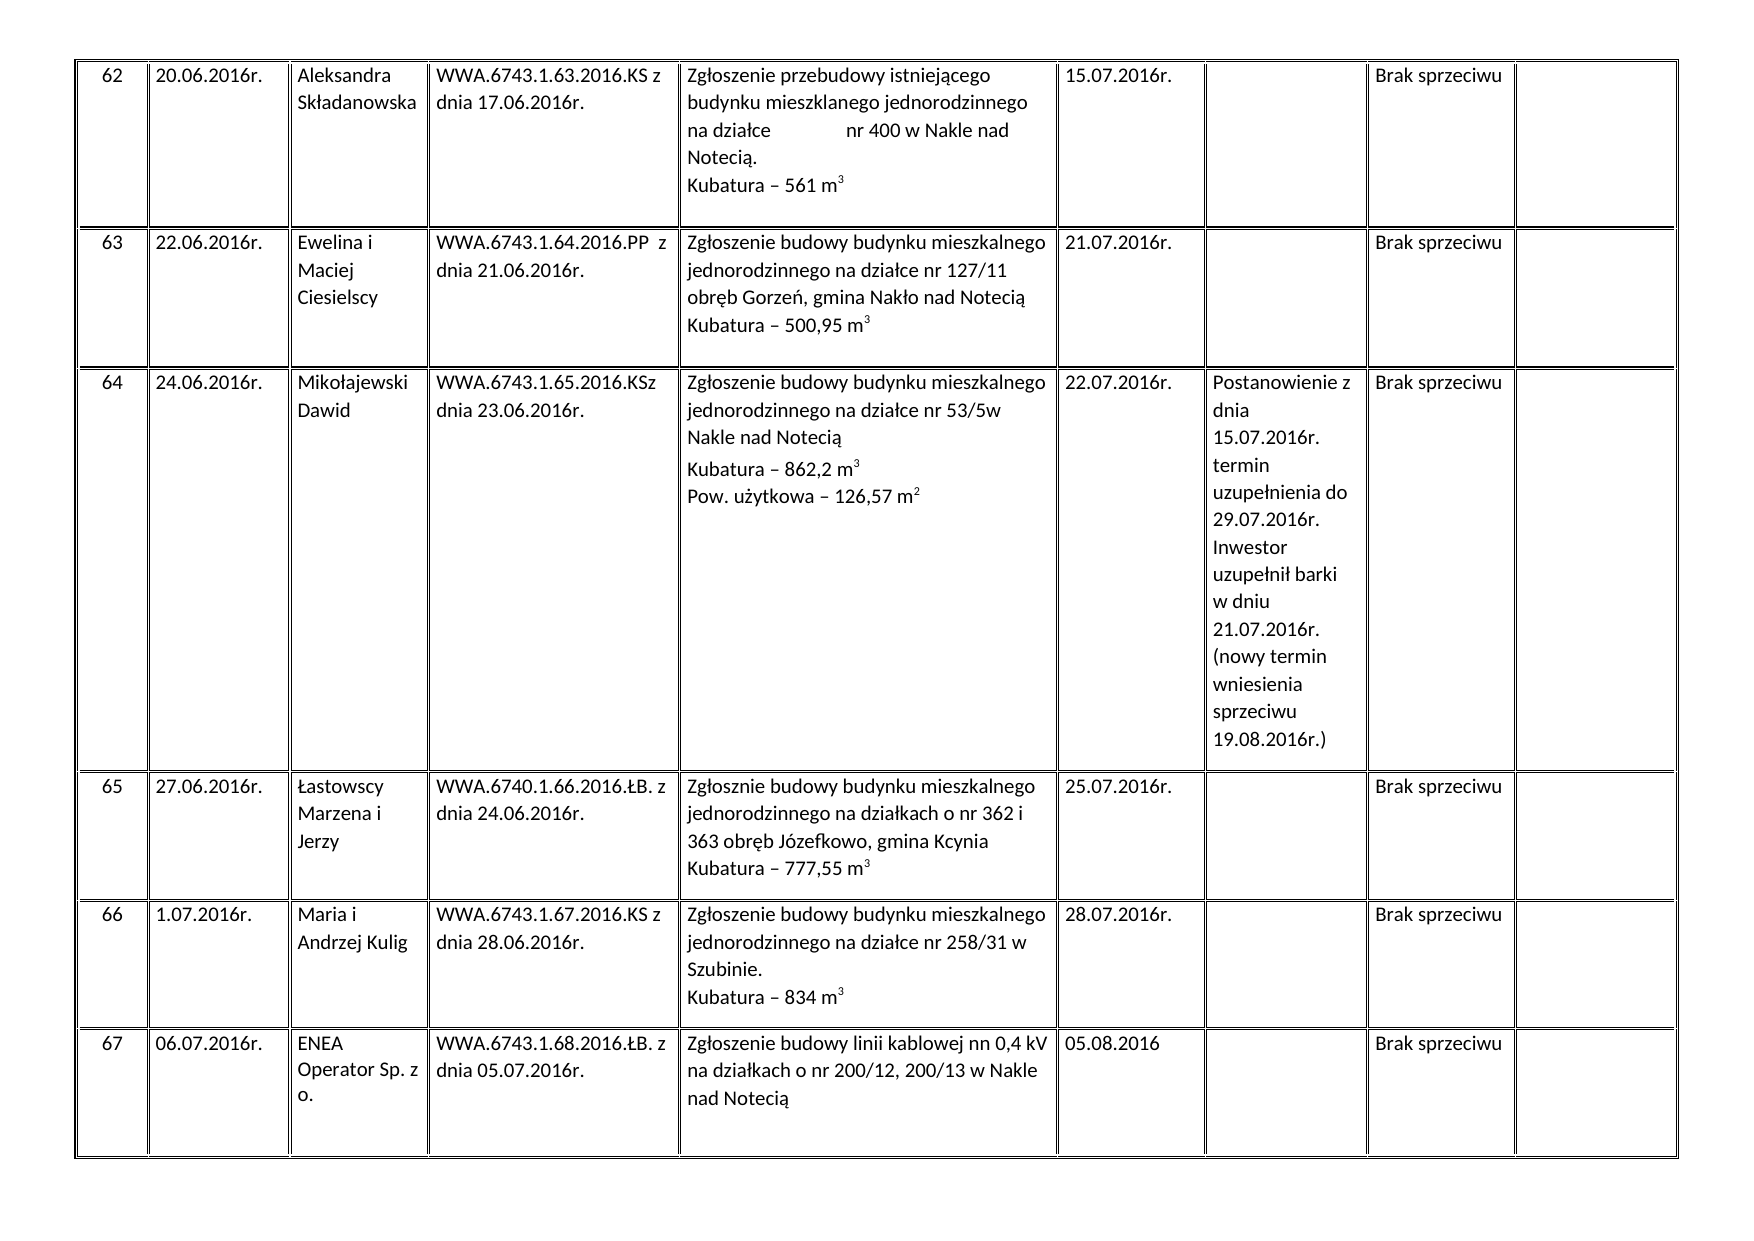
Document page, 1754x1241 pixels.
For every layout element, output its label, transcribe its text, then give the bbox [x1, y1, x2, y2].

table_cell Brak sprzeciwu [1369, 230, 1514, 366]
table_cell Łastowscy Marzena i Jerzy [292, 773, 427, 898]
table_cell 06.07.2016r. [148, 1027, 290, 1156]
table_cell [1515, 1027, 1678, 1156]
table_cell 22.06.2016r. [150, 230, 288, 366]
table_cell [1515, 770, 1678, 898]
table_cell 66 [78, 899, 147, 1027]
table_cell 64 [78, 366, 147, 770]
table_cell [1517, 366, 1676, 770]
table_cell 28.07.2016r. [1059, 902, 1204, 1027]
table_cell 15.07.2016r. [1058, 62, 1205, 226]
table_cell [1205, 60, 1368, 226]
table_cell Zgłoszenie budowy budynku mieszkalnego jednorodzinnego na działce nr 53/5w Nakle nad Notecią Kubatura – 862,2 m3 Pow. użytkowa – 126,57 m2 [681, 370, 1056, 770]
table_cell WWA.6743.1.63.2016.KS z dnia 17.06.2016r. [429, 60, 680, 226]
table_cell Zgłosznie budowy budynku mieszkalnego jednorodzinnego na działkach o nr 362 i 363 obręb Józefkowo, gmina Kcynia Kubatura – 777,55 m3 [681, 773, 1056, 898]
table_cell Postanowienie z dnia 15.07.2016r. termin uzupełnienia do 29.07.2016r. Inwestor uzupełnił barki w dniu 21.07.2016r. (nowy termin wniesienia sprzeciwu 19.08.2016r.) [1207, 370, 1366, 770]
table_cell WWA.6743.1.64.2016.PP z dnia 21.06.2016r. [430, 230, 678, 366]
table_cell Zgłoszenie przebudowy istniejącego budynku mieszklanego jednorodzinnego na działce nr 400 w Nakle nad Notecią. Kubatura – 561 m3 [680, 60, 1058, 226]
table_cell 24.06.2016r. [150, 370, 288, 770]
table_cell [1207, 902, 1366, 1027]
table_cell Zgłoszenie budowy budynku mieszkalnego jednorodzinnego na działce nr 258/31 w Szubinie. Kubatura – 834 m3 [681, 902, 1056, 1027]
table_cell Zgłoszenie budowy budynku mieszkalnego jednorodzinnego na działce nr 127/11 obręb Gorzeń, gmina Nakło nad Notecią Kubatura – 500,95 m3 [681, 230, 1056, 366]
table_cell 25.07.2016r. [1059, 773, 1204, 898]
table_cell Brak sprzeciwu [1369, 773, 1514, 898]
table_cell [1515, 62, 1676, 226]
table_cell 67 [76, 1027, 148, 1156]
table_cell [1207, 230, 1366, 366]
table_cell [1517, 226, 1676, 366]
table_cell 1.07.2016r. [150, 902, 288, 1027]
table_cell WWA.6743.1.67.2016.KS z dnia 28.06.2016r. [430, 902, 678, 1027]
table_cell WWA.6743.1.65.2016.KSz dnia 23.06.2016r. [430, 370, 678, 770]
table_cell 05.08.2016 [1058, 1030, 1205, 1156]
table_cell 62 [78, 62, 148, 226]
table_cell WWA.6743.1.68.2016.ŁB. z dnia 05.07.2016r. [429, 1027, 680, 1156]
table_cell Mikołajewski Dawid [292, 370, 427, 770]
table_cell [1207, 773, 1366, 898]
table_cell Zgłoszenie budowy linii kablowej nn 0,4 kV na działkach o nr 200/12, 200/13 w Nakle nad Notecią [680, 1027, 1058, 1156]
table_cell Brak sprzeciwu [1368, 1030, 1515, 1156]
table_cell Ewelina i Maciej Ciesielscy [292, 230, 427, 366]
table_cell Maria i Andrzej Kulig [292, 902, 427, 1027]
table_cell [1205, 1027, 1368, 1156]
table_cell Brak sprzeciwu [1369, 902, 1514, 1027]
table_cell 22.07.2016r. [1059, 370, 1204, 770]
table_cell 63 [78, 226, 147, 366]
table_cell Brak sprzeciwu [1368, 62, 1515, 226]
table_cell 65 [76, 770, 148, 898]
table_cell 27.06.2016r. [150, 773, 288, 898]
table_cell 21.07.2016r. [1059, 230, 1204, 366]
table_cell Aleksandra Składanowska [290, 60, 429, 226]
table_cell [1517, 899, 1676, 1027]
table_cell Brak sprzeciwu [1369, 370, 1514, 770]
table_cell 20.06.2016r. [148, 60, 290, 226]
table_cell WWA.6740.1.66.2016.ŁB. z dnia 24.06.2016r. [430, 773, 678, 898]
table_cell ENEA Operator Sp. z o. [290, 1027, 429, 1156]
